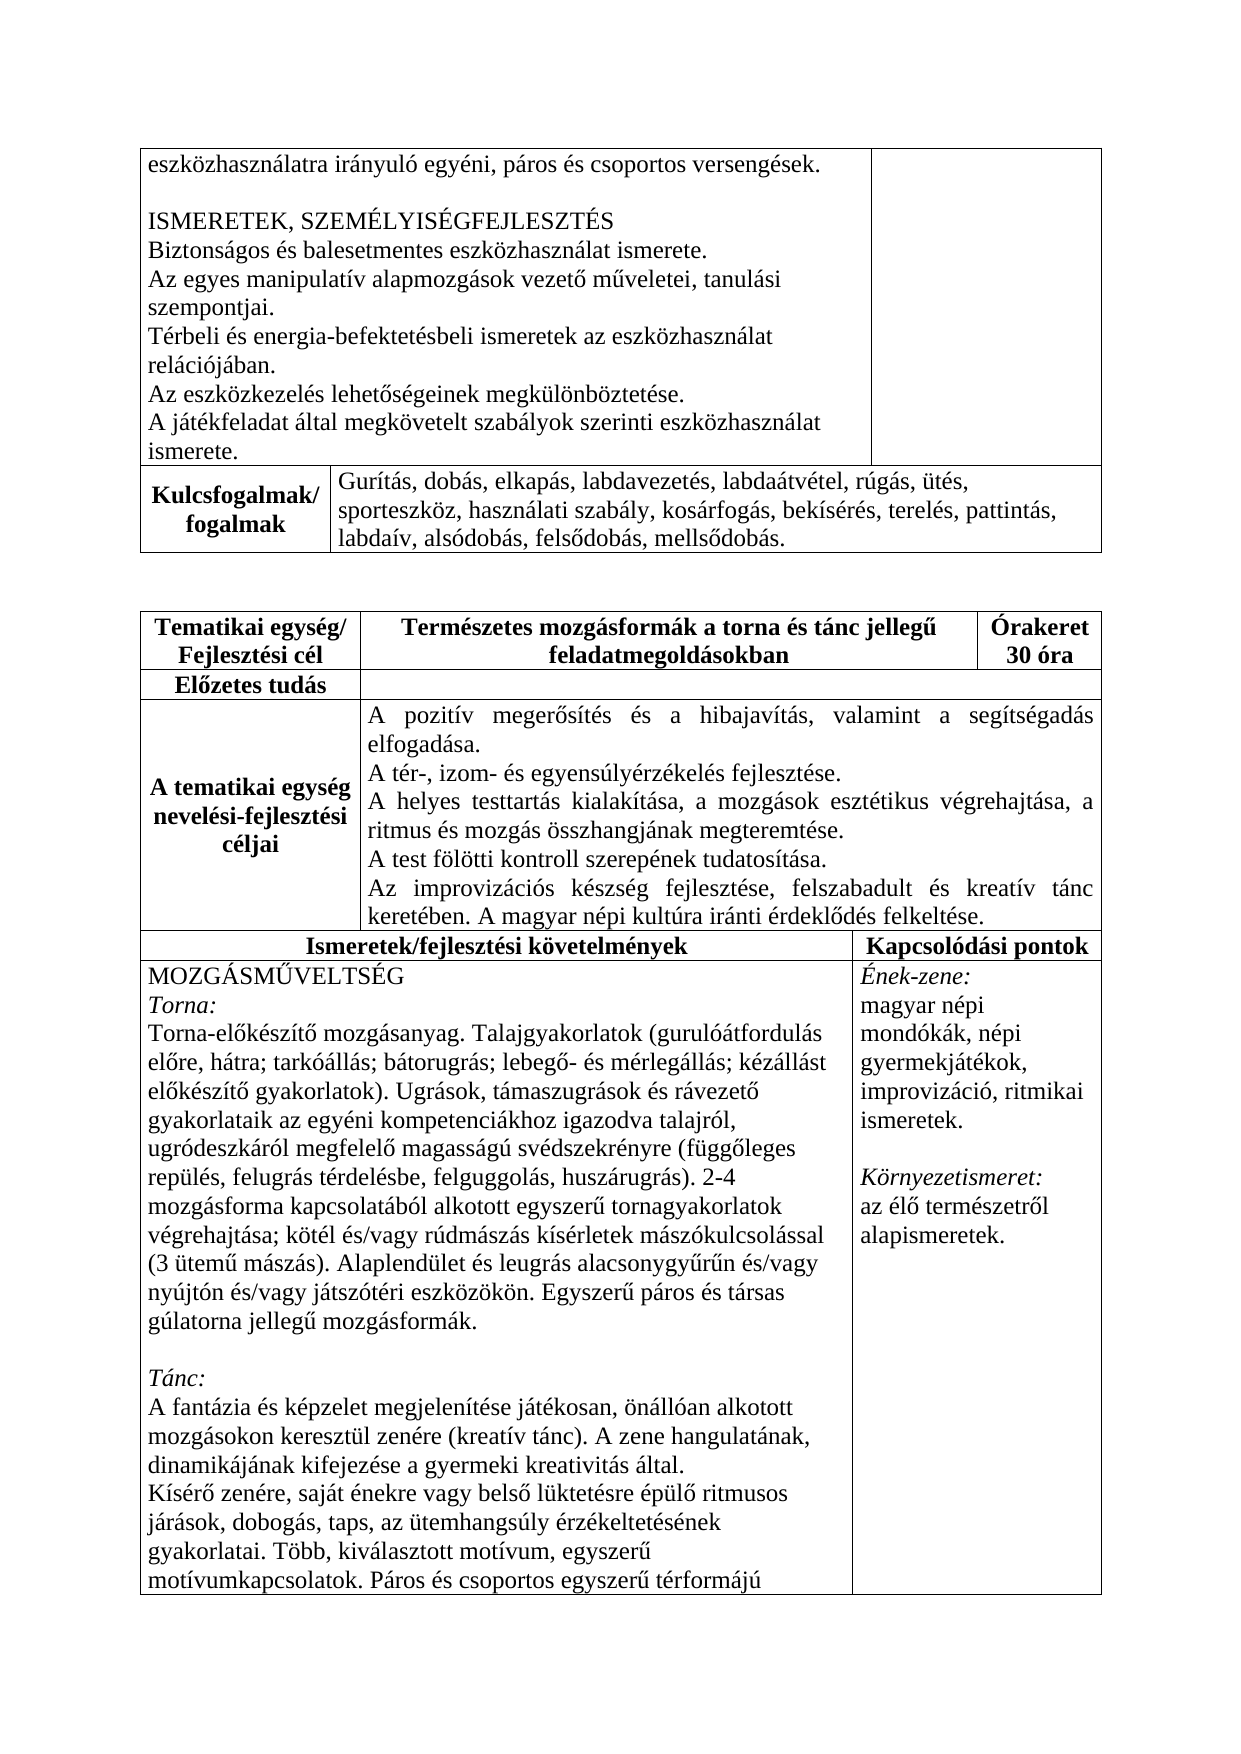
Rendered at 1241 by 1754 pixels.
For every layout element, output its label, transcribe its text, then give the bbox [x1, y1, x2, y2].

table_cell Előzetes tudás [141, 670, 360, 699]
table_cell A tematikai egység nevelési-fejlesztési céljai [141, 700, 360, 930]
table_header Órakeret 30 óra [978, 612, 1101, 669]
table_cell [853, 961, 1101, 1593]
table_cell Kulcsfogalmak/ fogalmak [141, 466, 330, 552]
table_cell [141, 149, 871, 465]
table_cell [361, 670, 1101, 699]
table_header Természetes mozgásformák a torna és tánc jellegű feladatmegoldásokban [361, 612, 977, 669]
table_cell Kapcsolódási pontok [853, 931, 1101, 960]
table_cell Gurítás, dobás, elkapás, labdavezetés, labdaátvétel, rúgás, ütés, sporteszköz, használati szabály, kosárfogás, bekísérés, terelés, pattintás, labdaív, alsódobás, felsődobás, mellsődobás. [331, 466, 1101, 552]
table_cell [872, 149, 1101, 465]
table_cell A pozitív megerősítés és a hibajavítás, valamint a segítségadás elfogadása. A tér-, izom- és egyensúlyérzékelés fejlesztése. A helyes testtartás kialakítása, a mozgások esztétikus végrehajtása, a ritmus és mozgás összhangjának megteremtése. A test fölötti kontroll szerepének tudatosítása. Az improvizációs készség fejlesztése, felszabadult és kreatív tánc keretében. A magyar népi kultúra iránti érdeklődés felkeltése. [361, 700, 1101, 930]
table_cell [141, 961, 852, 1593]
table_header Tematikai egység/ Fejlesztési cél [141, 612, 360, 669]
table_cell Ismeretek/fejlesztési követelmények [141, 931, 852, 960]
